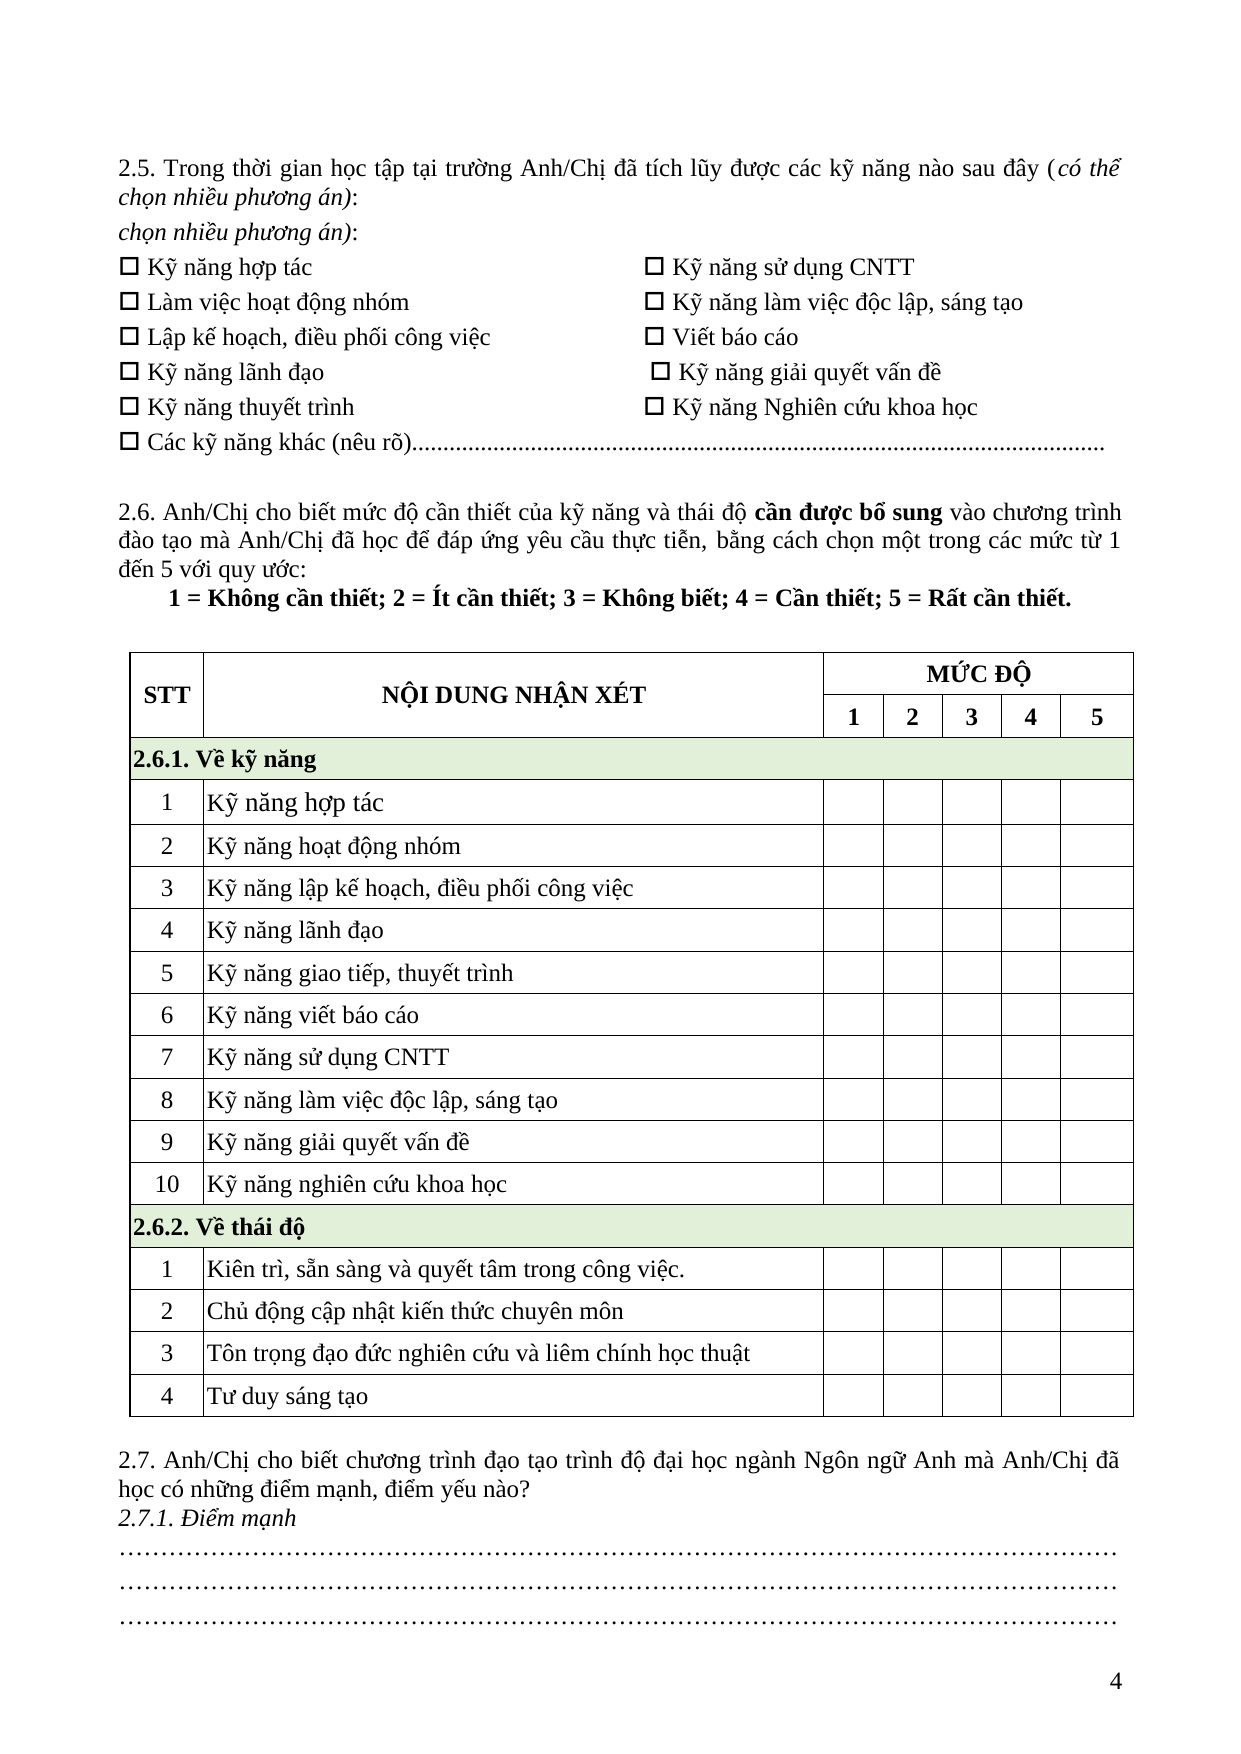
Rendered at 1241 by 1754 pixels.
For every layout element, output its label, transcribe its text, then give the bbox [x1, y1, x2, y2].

table_cell [1002, 1375, 1060, 1416]
table_cell [1002, 1121, 1060, 1162]
table_header STT [131, 653, 203, 737]
table_cell [884, 1036, 942, 1077]
table_cell [884, 1079, 942, 1120]
table_cell 1 [824, 695, 883, 737]
table_cell [1061, 780, 1133, 824]
table_cell 8 [131, 1079, 203, 1120]
table_cell [884, 1121, 942, 1162]
table_cell [943, 780, 1001, 824]
text Kỹ năng lãnh đạo Kỹ năng giải quyết vấn đề [118, 357, 1122, 386]
table_cell [1002, 867, 1060, 908]
table_cell 10 [131, 1163, 203, 1204]
table_cell [1061, 1079, 1133, 1120]
table_cell 6 [131, 994, 203, 1035]
table_cell 7 [131, 1036, 203, 1077]
table_cell [884, 1248, 942, 1289]
table_cell [884, 825, 942, 866]
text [118, 1601, 1122, 1629]
text chọn nhiều phương án): [118, 217, 1122, 246]
table_cell [824, 780, 883, 824]
table_cell [1002, 1332, 1060, 1373]
table_cell [884, 994, 942, 1035]
table_cell Kỹ năng làm việc độc lập, sáng tạo [204, 1079, 823, 1120]
table_cell [1002, 1248, 1060, 1289]
table_cell 1 [131, 780, 203, 824]
table_cell [1002, 1163, 1060, 1204]
table_cell [884, 780, 942, 824]
table_cell [943, 1248, 1001, 1289]
table_cell [943, 994, 1001, 1035]
table_cell Kỹ năng viết báo cáo [204, 994, 823, 1035]
table_cell Kỹ năng giao tiếp, thuyết trình [204, 952, 823, 993]
table_cell [943, 952, 1001, 993]
table_cell Kỹ năng lập kế hoạch, điều phối công việc [204, 867, 823, 908]
table_cell Kỹ năng hợp tác [204, 780, 823, 824]
table_cell 9 [131, 1121, 203, 1162]
table_cell [824, 952, 883, 993]
table_cell Kỹ năng hoạt động nhóm [204, 825, 823, 866]
table_cell [1061, 952, 1133, 993]
table_cell [1002, 994, 1060, 1035]
table_cell [943, 1121, 1001, 1162]
table_cell Tư duy sáng tạo [204, 1375, 823, 1416]
table_cell [1061, 1163, 1133, 1204]
table_cell 3 [131, 867, 203, 908]
table_cell 1 [131, 1248, 203, 1289]
table_cell [1002, 1290, 1060, 1331]
table_cell 2.6.1. Về kỹ năng [131, 738, 1133, 779]
table_cell [943, 1332, 1001, 1373]
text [118, 1532, 1122, 1595]
table_cell [884, 1375, 942, 1416]
table_cell 5 [131, 952, 203, 993]
table_header NỘI DUNG NHẬN XÉT [204, 653, 823, 737]
table_cell Kỹ năng lãnh đạo [204, 909, 823, 951]
table_cell [824, 867, 883, 908]
table_cell 2 [131, 825, 203, 866]
table_cell [943, 825, 1001, 866]
table_cell [1061, 1121, 1133, 1162]
table_cell [1061, 1036, 1133, 1077]
table_cell [1061, 1375, 1133, 1416]
table_cell 5 [1061, 695, 1133, 737]
table_cell [1061, 1332, 1133, 1373]
table_cell [824, 994, 883, 1035]
table_cell 2 [131, 1290, 203, 1331]
table_cell 4 [1002, 695, 1060, 737]
text Kỹ năng hợp tác Kỹ năng sử dụng CNTT [118, 252, 1122, 281]
table_cell [943, 1163, 1001, 1204]
table_cell 2 [884, 695, 942, 737]
text Các kỹ năng khác (nêu rõ)............................................................................................................... [118, 427, 1122, 456]
table_cell [884, 867, 942, 908]
text 1 = Không cần thiết; 2 = Ít cần thiết; 3 = Không biết; 4 = Cần thiết; 5 = Rất cần thiết. [118, 583, 1122, 612]
table_cell [1002, 952, 1060, 993]
table_cell [824, 1290, 883, 1331]
table_cell Tôn trọng đạo đức nghiên cứu và liêm chính học thuật [204, 1332, 823, 1373]
text 2.7.1. Điểm mạnh [118, 1503, 1122, 1532]
text 2.6. Anh/Chị cho biết mức độ cần thiết của kỹ năng và thái độ cần được bổ sung vào chương trình đào tạo mà Anh/Chị đã học để đáp ứng yêu cầu thực tiễn, bằng cách chọn một trong các mức từ 1 đến 5 với quy ước: [118, 497, 1122, 583]
table_cell [1061, 994, 1133, 1035]
table_cell [943, 1036, 1001, 1077]
table_cell 3 [131, 1332, 203, 1373]
table_cell [824, 1121, 883, 1162]
table_cell [943, 909, 1001, 951]
table_cell [943, 1375, 1001, 1416]
table_cell 3 [943, 695, 1001, 737]
text Lập kế hoạch, điều phối công việc Viết báo cáo [118, 322, 1122, 351]
table_cell Kỹ năng nghiên cứu khoa học [204, 1163, 823, 1204]
table_cell [943, 867, 1001, 908]
table_cell [824, 1036, 883, 1077]
table_cell [943, 1290, 1001, 1331]
table_cell 4 [131, 1375, 203, 1416]
table_cell [824, 1375, 883, 1416]
table_cell [824, 1248, 883, 1289]
table_cell [1002, 780, 1060, 824]
table_cell [1002, 825, 1060, 866]
table_cell [1061, 867, 1133, 908]
table_cell [1061, 909, 1133, 951]
table_cell [824, 825, 883, 866]
table_cell [1002, 1079, 1060, 1120]
table_cell [1061, 825, 1133, 866]
table_cell [824, 1163, 883, 1204]
table_cell [884, 952, 942, 993]
table_cell [1002, 909, 1060, 951]
table_cell [824, 1079, 883, 1120]
table_cell [884, 1332, 942, 1373]
table_cell [1061, 1248, 1133, 1289]
table_header MỨC ĐỘ [824, 653, 1133, 694]
table_cell [1002, 1036, 1060, 1077]
table_cell [884, 1290, 942, 1331]
text 2.7. Anh/Chị cho biết chương trình đạo tạo trình độ đại học ngành Ngôn ngữ Anh mà Anh/Chị đã học có những điểm mạnh, điểm yếu nào? [118, 1446, 1122, 1503]
table_cell [824, 909, 883, 951]
table_cell 2.6.2. Về thái độ [131, 1205, 1133, 1247]
table_cell [824, 1332, 883, 1373]
table_cell Chủ động cập nhật kiến thức chuyên môn [204, 1290, 823, 1331]
table_cell Kiên trì, sẵn sàng và quyết tâm trong công việc. [204, 1248, 823, 1289]
table_cell Kỹ năng sử dụng CNTT [204, 1036, 823, 1077]
text Kỹ năng thuyết trình Kỹ năng Nghiên cứu khoa học [118, 392, 1122, 421]
table_cell 4 [131, 909, 203, 951]
table_cell [1061, 1290, 1133, 1331]
table_cell [884, 909, 942, 951]
text Làm việc hoạt động nhóm Kỹ năng làm việc độc lập, sáng tạo [118, 287, 1122, 316]
text 2.5. Trong thời gian học tập tại trường Anh/Chị đã tích lũy được các kỹ năng nào sau đây (có thể chọn nhiều phương án): [118, 153, 1122, 211]
table_cell [884, 1163, 942, 1204]
table_cell [943, 1079, 1001, 1120]
table_cell Kỹ năng giải quyết vấn đề [204, 1121, 823, 1162]
